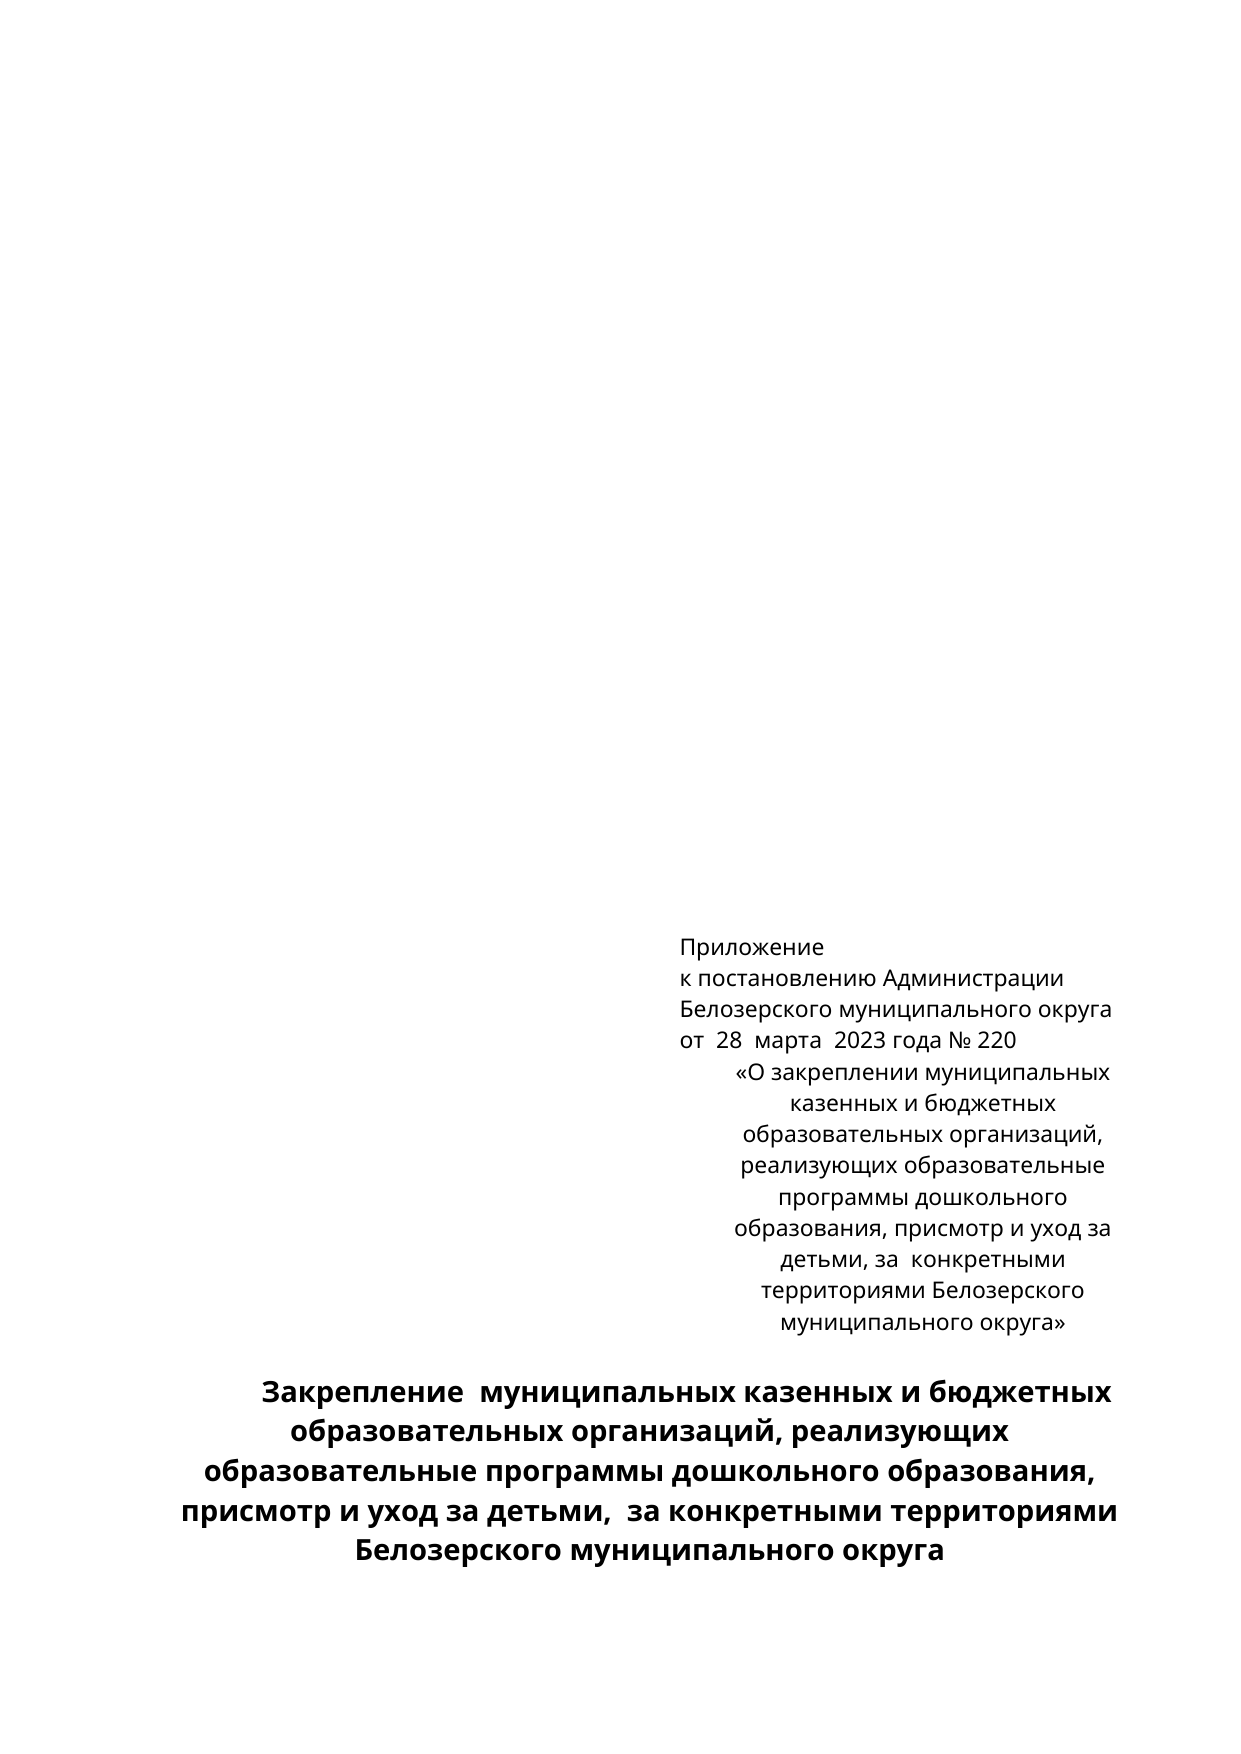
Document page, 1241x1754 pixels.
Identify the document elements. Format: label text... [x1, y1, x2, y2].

text Закрепление муниципальных казенных и бюджетных образовательных организаций, реализующих образовательные программы дошкольного образования, присмотр и уход за детьми, за конкретными территориями Белозерского муниципального округа [177, 1371, 1122, 1569]
text к постановлению Администрации Белозерского муниципального округа [679, 962, 1122, 1024]
text Приложение [679, 931, 1122, 962]
text от 28 марта 2023 года № 220 [679, 1024, 1122, 1056]
text «О закреплении муниципальных казенных и бюджетных образовательных организаций, реализующих образовательные программы дошкольного образования, присмотр и уход за детьми, за конкретными территориями Белозерского муниципального округа» [723, 1056, 1122, 1337]
